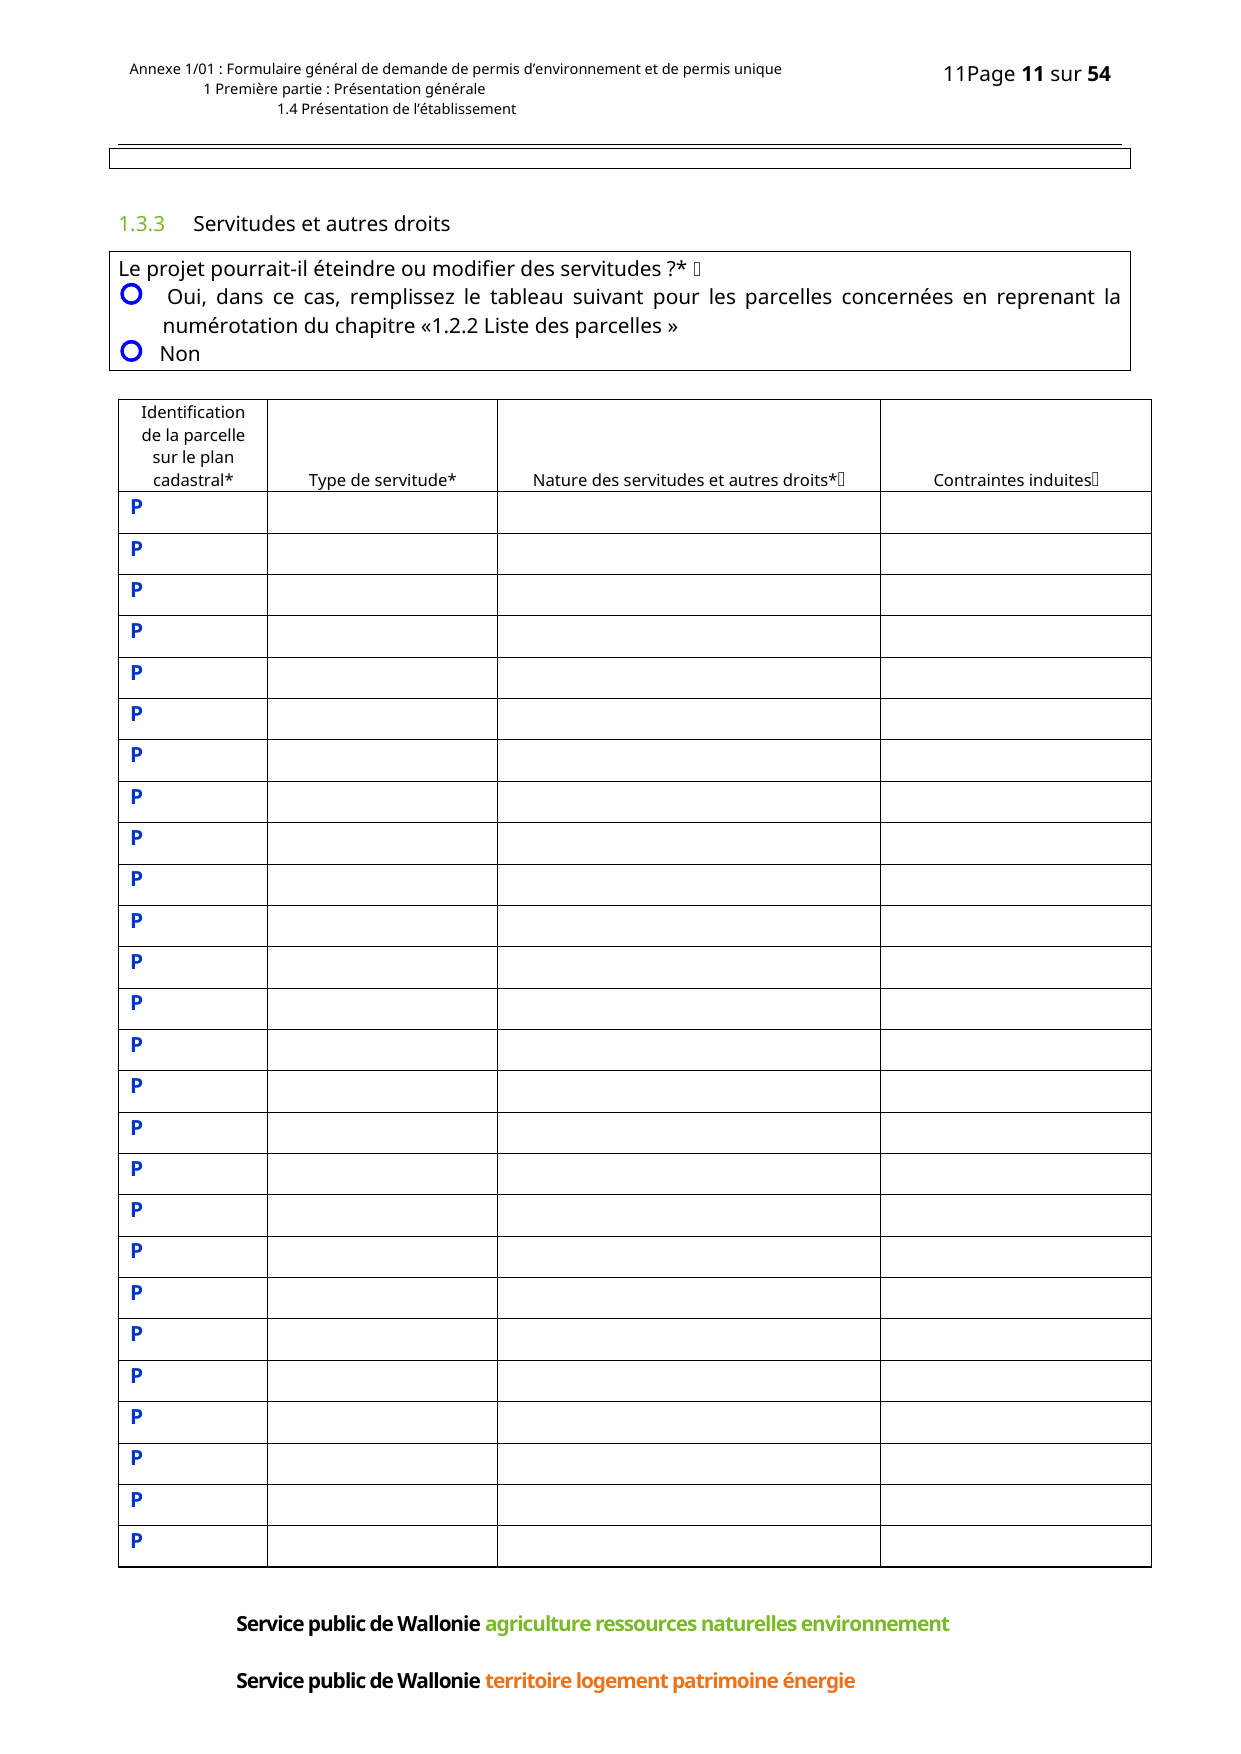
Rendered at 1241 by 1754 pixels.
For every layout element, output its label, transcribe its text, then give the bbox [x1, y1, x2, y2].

table_cell P [119, 1195, 153, 1236]
table_cell [268, 1485, 497, 1525]
table_cell P [119, 1237, 153, 1277]
table_cell [268, 534, 497, 574]
table_cell P [119, 1030, 153, 1070]
table_cell [268, 1278, 497, 1318]
table_cell [154, 1526, 267, 1566]
table_cell [268, 699, 497, 739]
table_cell [154, 1154, 267, 1194]
table_cell P [119, 616, 153, 657]
table_cell [881, 1444, 1151, 1484]
table_cell [498, 865, 880, 905]
table_cell [881, 906, 1151, 946]
table_cell [881, 823, 1151, 863]
table_cell P [119, 1526, 153, 1566]
table_cell [268, 1402, 497, 1442]
table_cell [881, 1278, 1151, 1318]
table_cell P [119, 740, 153, 781]
table_cell P [119, 1444, 153, 1484]
table_cell [881, 492, 1151, 533]
table_cell P [119, 1154, 153, 1194]
table_cell [881, 1154, 1151, 1194]
table_cell P [119, 989, 153, 1029]
table_cell [498, 699, 880, 739]
table_cell [498, 1319, 880, 1360]
table_cell [498, 492, 880, 533]
table_cell [881, 740, 1151, 781]
table_cell [154, 699, 267, 739]
table_cell [498, 1071, 880, 1112]
table_cell [154, 1485, 267, 1525]
table_cell [268, 989, 497, 1029]
table_cell [268, 616, 497, 657]
table_cell [881, 1030, 1151, 1070]
table_cell [154, 492, 267, 533]
table_cell [268, 1361, 497, 1401]
table_cell P [119, 782, 153, 822]
table_cell [154, 1278, 267, 1318]
table_cell P [119, 699, 153, 739]
table_cell [268, 906, 497, 946]
table_cell [881, 1361, 1151, 1401]
table_cell [268, 1319, 497, 1360]
table_cell [268, 658, 497, 698]
table_cell [498, 906, 880, 946]
table_cell [881, 658, 1151, 698]
table_cell [498, 823, 880, 863]
table_cell [154, 1113, 267, 1153]
table_header Type de servitude* [268, 400, 497, 491]
table_cell [881, 699, 1151, 739]
table_cell [498, 989, 880, 1029]
table_cell P [119, 1113, 153, 1153]
table_cell [881, 1237, 1151, 1277]
table_cell [498, 1526, 880, 1566]
table_cell [498, 575, 880, 615]
table_cell [268, 782, 497, 822]
table_header Nature des servitudes et autres droits* [498, 400, 880, 491]
table_cell [498, 1154, 880, 1194]
table_cell [268, 492, 497, 533]
table_cell [268, 823, 497, 863]
table_cell [154, 1361, 267, 1401]
table_cell [154, 1237, 267, 1277]
table_cell [154, 782, 267, 822]
table_cell [154, 1444, 267, 1484]
table_cell [881, 1113, 1151, 1153]
table_cell [154, 947, 267, 987]
table_header Contraintes induites [881, 400, 1151, 491]
table_cell P [119, 1319, 153, 1360]
table_cell [881, 575, 1151, 615]
table_cell [154, 575, 267, 615]
table_cell [881, 1402, 1151, 1442]
table_cell [154, 534, 267, 574]
table_cell [498, 1485, 880, 1525]
table_cell [498, 658, 880, 698]
table_header Identification de la parcelle sur le plan cadastral* [119, 400, 267, 491]
table_cell [498, 1444, 880, 1484]
table_cell P [119, 1071, 153, 1112]
table_cell [268, 1444, 497, 1484]
table_cell [881, 1319, 1151, 1360]
table_cell [154, 1402, 267, 1442]
table_cell [498, 740, 880, 781]
table_cell [268, 740, 497, 781]
table_cell P [119, 947, 153, 987]
table_cell [498, 1402, 880, 1442]
table_cell [498, 782, 880, 822]
table_cell [498, 947, 880, 987]
table_cell [154, 906, 267, 946]
table_cell [154, 1071, 267, 1112]
table_cell [881, 865, 1151, 905]
table_cell P [119, 906, 153, 946]
table_cell [881, 616, 1151, 657]
table_cell [498, 1361, 880, 1401]
table_cell [154, 989, 267, 1029]
table_cell [154, 1319, 267, 1360]
table_cell [881, 782, 1151, 822]
table_cell [268, 1195, 497, 1236]
text Non [110, 336, 1130, 370]
text Oui, dans ce cas, remplissez le tableau suivant pour les parcelles concernées en reprenant la numérotation du chapitre «1.2.2 Liste des parcelles » [118, 282, 1122, 336]
table_cell [881, 1526, 1151, 1566]
table_cell [881, 947, 1151, 987]
table_cell [268, 1154, 497, 1194]
table_cell [268, 575, 497, 615]
table_cell [881, 1195, 1151, 1236]
table_cell P [119, 1278, 153, 1318]
table_cell [268, 1071, 497, 1112]
table_cell [498, 534, 880, 574]
table_cell [268, 1237, 497, 1277]
table_cell [268, 1113, 497, 1153]
text Le projet pourrait-il éteindre ou modifier des servitudes ?* [110, 252, 1130, 282]
table_cell [498, 1030, 880, 1070]
table_cell [498, 1195, 880, 1236]
table_cell P [119, 492, 153, 533]
table_cell P [119, 865, 153, 905]
table_cell [881, 534, 1151, 574]
table_cell [154, 865, 267, 905]
table_cell P [119, 1485, 153, 1525]
table_cell [154, 616, 267, 657]
table_cell [154, 740, 267, 781]
table_cell [498, 1278, 880, 1318]
table_cell P [119, 1361, 153, 1401]
table_cell P [119, 534, 153, 574]
table_cell [498, 1237, 880, 1277]
table_cell P [119, 575, 153, 615]
table_cell [881, 1485, 1151, 1525]
table_cell [268, 865, 497, 905]
table_cell [268, 947, 497, 987]
table_cell [498, 1113, 880, 1153]
table_cell [154, 1030, 267, 1070]
table_cell [268, 1526, 497, 1566]
table_cell P [119, 823, 153, 863]
subtitle Servitudes et autres droits [118, 209, 1122, 238]
table_cell [154, 823, 267, 863]
table_cell [154, 1195, 267, 1236]
table_cell [881, 989, 1151, 1029]
table_cell [881, 1071, 1151, 1112]
table_cell [154, 658, 267, 698]
table_cell [268, 1030, 497, 1070]
table_cell P [119, 1402, 153, 1442]
table_cell P [119, 658, 153, 698]
table_cell [498, 616, 880, 657]
